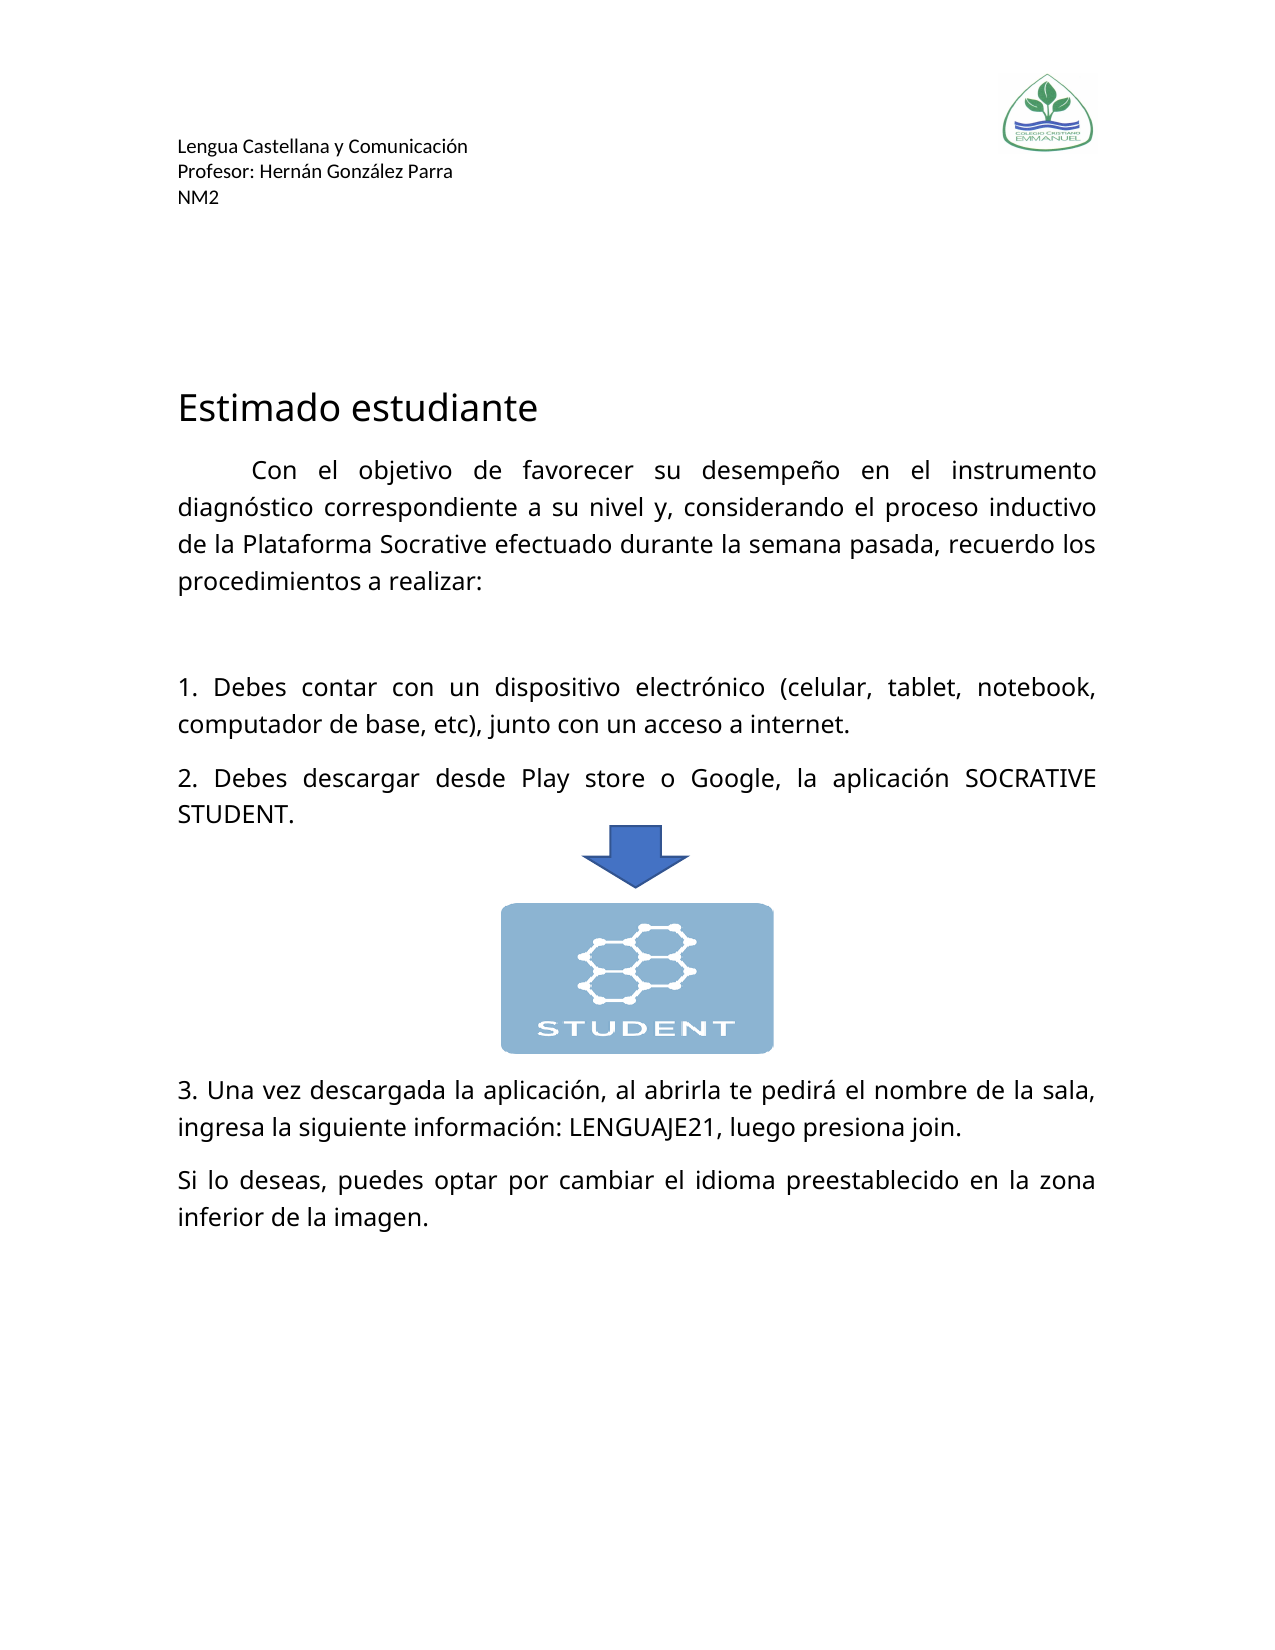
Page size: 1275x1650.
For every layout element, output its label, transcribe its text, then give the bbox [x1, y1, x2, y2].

text Estimado estudiante [177, 381, 1098, 432]
text 2. Debes descargar desde Play store o Google, la aplicación SOCRATIVE STUDENT. [177, 760, 1098, 831]
text 3. Una vez descargada la aplicación, al abrirla te pedirá el nombre de la sala, ingresa la siguiente información: LENGUAJE21, luego presiona join. [177, 1073, 1098, 1143]
picture [998, 73, 1098, 154]
picture [501, 903, 774, 1054]
text Si lo deseas, puedes optar por cambiar el idioma preestablecido en la zona inferior de la imagen. [177, 1163, 1098, 1234]
text Con el objetivo de favorecer su desempeño en el instrumento diagnóstico correspondiente a su nivel y, considerando el proceso inductivo de la Plataforma Socrative efectuado durante la semana pasada, recuerdo los procedimientos a realizar: [177, 453, 1098, 597]
text 1. Debes contar con un dispositivo electrónico (celular, tablet, notebook, computador de base, etc), junto con un acceso a internet. [177, 670, 1098, 741]
